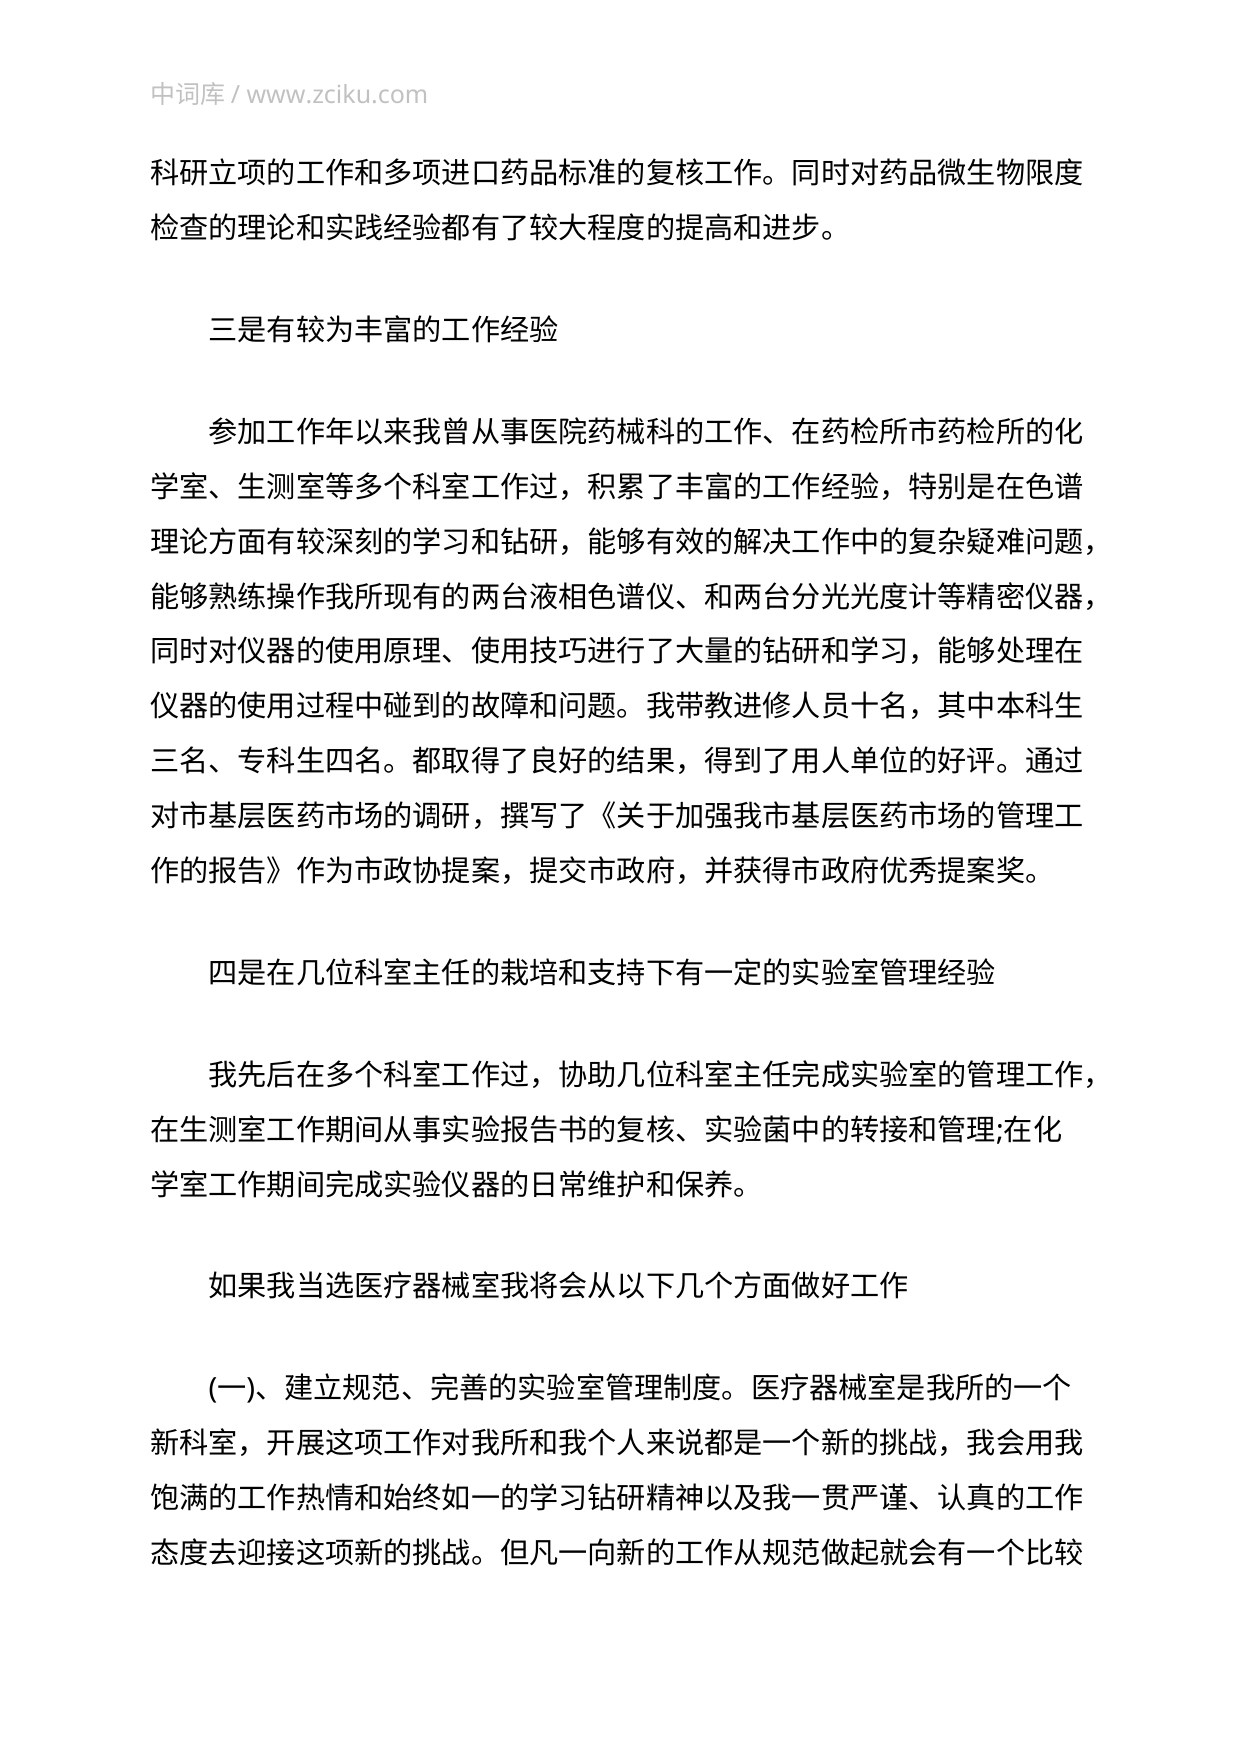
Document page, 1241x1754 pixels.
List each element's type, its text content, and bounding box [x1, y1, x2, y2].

text 四是在几位科室主任的栽培和支持下有一定的实验室管理经验 [150, 949, 1090, 992]
text 参加工作年以来我曾从事医院药械科的工作、在药检所市药检所的化学室、生测室等多个科室工作过，积累了丰富的工作经验，特别是在色谱理论方面有较深刻的学习和钻研，能够有效的解决工作中的复杂疑难问题，能够熟练操作我所现有的两台液相色谱仪、和两台分光光度计等精密仪器，同时对仪器的使用原理、使用技巧进行了大量的钻研和学习，能够处理在仪器的使用过程中碰到的故障和问题。我带教进修人员十名，其中本科生三名、专科生四名。都取得了良好的结果，得到了用人单位的好评。通过对市基层医药市场的调研，撰写了《关于加强我市基层医药市场的管理工作的报告》作为市政协提案，提交市政府，并获得市政府优秀提案奖。 [150, 408, 1090, 890]
text 三是有较为丰富的工作经验 [150, 307, 1090, 349]
text 我先后在多个科室工作过，协助几位科室主任完成实验室的管理工作，在生测室工作期间从事实验报告书的复核、实验菌中的转接和管理;在化学室工作期间完成实验仪器的日常维护和保养。 [150, 1051, 1090, 1203]
text 如果我当选医疗器械室我将会从以下几个方面做好工作 [150, 1263, 1090, 1305]
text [150, 150, 1090, 247]
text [150, 1364, 1090, 1572]
